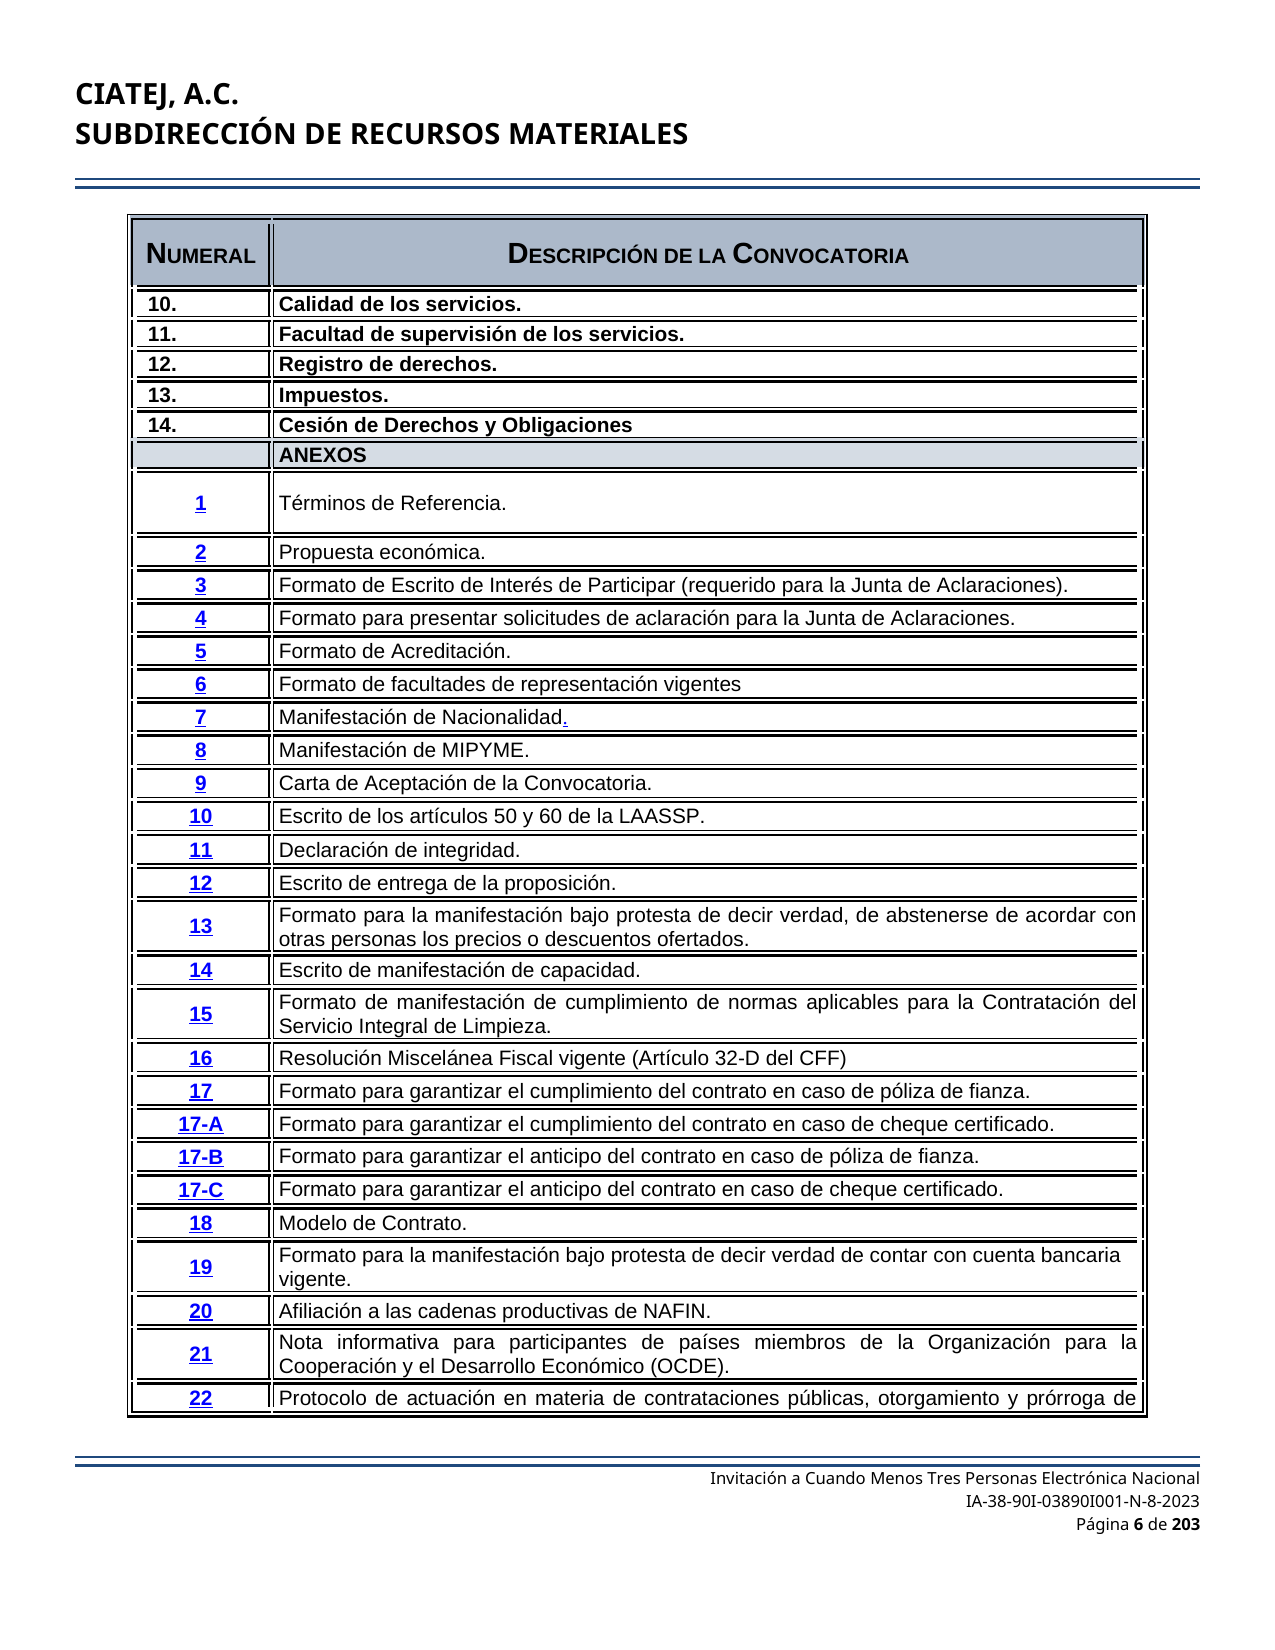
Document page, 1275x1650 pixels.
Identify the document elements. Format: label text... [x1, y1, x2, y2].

table_cell Registro de derechos. [271, 346, 1145, 376]
table_cell 11 [130, 830, 271, 863]
table_cell 5 [130, 631, 271, 664]
table_cell Formato para la manifestación bajo protesta de decir verdad, de abstenerse de acordar con otras personas los precios o descuentos ofertados. [271, 896, 1145, 950]
table_cell Términos de Referencia. [271, 467, 1145, 532]
table_cell 16 [130, 1038, 271, 1071]
table_cell Formato para garantizar el anticipo del contrato en caso de cheque certificado. [271, 1170, 1145, 1203]
table_cell 14. [130, 406, 271, 437]
table_cell Calidad de los servicios. [271, 285, 1145, 316]
table_cell 17 [130, 1071, 271, 1104]
table_cell Formato para presentar solicitudes de aclaración para la Junta de Aclaraciones. [271, 598, 1145, 631]
table_cell 17-A [130, 1104, 271, 1137]
table_cell Facultad de supervisión de los servicios. [271, 316, 1145, 346]
table_cell 8 [130, 730, 271, 763]
table_cell Formato para garantizar el cumplimiento del contrato en caso de póliza de fianza. [271, 1071, 1145, 1104]
table_cell Propuesta económica. [271, 532, 1145, 565]
table_cell Carta de Aceptación de la Convocatoria. [271, 764, 1145, 797]
table_cell Escrito de los artículos 50 y 60 de la LAASSP. [271, 797, 1145, 830]
table_cell 17-B [130, 1137, 271, 1170]
table_cell 22 [130, 1378, 271, 1411]
table_cell Modelo de Contrato. [271, 1203, 1145, 1236]
table_cell Formato para garantizar el anticipo del contrato en caso de póliza de fianza. [271, 1137, 1145, 1170]
table_cell 11. [130, 316, 271, 346]
table_header Numeral [133, 220, 271, 285]
table_cell 20 [130, 1291, 271, 1324]
table_header DESCRIPCIÓN de la CONVOCATORIA [271, 215, 1145, 285]
table_cell 1 [130, 467, 271, 532]
table_cell [130, 437, 271, 467]
table_cell Cesión de Derechos y Obligaciones [271, 406, 1145, 437]
table_cell Escrito de entrega de la proposición. [271, 863, 1145, 896]
table_cell Escrito de manifestación de capacidad. [271, 950, 1145, 983]
table_cell 4 [130, 598, 271, 631]
table_cell Manifestación de MIPYME. [271, 730, 1145, 763]
table_cell 12 [130, 863, 271, 896]
table_cell 13. [130, 376, 271, 406]
table_cell 17-C [130, 1170, 271, 1203]
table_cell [271, 1378, 1145, 1411]
table_cell Declaración de integridad. [271, 830, 1145, 863]
table_cell 13 [130, 896, 271, 950]
table_cell 21 [130, 1324, 271, 1378]
table_cell 18 [130, 1203, 271, 1236]
table_cell 10. [130, 285, 271, 316]
table_cell 12. [130, 346, 271, 376]
table_cell Formato de manifestación de cumplimiento de normas aplicables para la Contratación del Servicio Integral de Limpieza. [271, 984, 1145, 1038]
table_cell Formato de Acreditación. [271, 631, 1145, 664]
table_cell Formato de facultades de representación vigentes [271, 664, 1145, 697]
table_cell Anexos [271, 437, 1145, 467]
table_cell Formato para garantizar el cumplimiento del contrato en caso de cheque certificado. [271, 1104, 1145, 1137]
table_cell Manifestación de Nacionalidad. [271, 697, 1145, 730]
table_cell 3 [130, 565, 271, 598]
table_cell Formato de Escrito de Interés de Participar (requerido para la Junta de Aclaraciones). [271, 565, 1145, 598]
table_cell 2 [130, 532, 271, 565]
table_cell 15 [130, 984, 271, 1038]
table_cell Resolución Miscelánea Fiscal vigente (Artículo 32-D del CFF) [271, 1038, 1145, 1071]
table_cell Formato para la manifestación bajo protesta de decir verdad de contar con cuenta bancaria vigente. [271, 1236, 1145, 1291]
table_cell 6 [130, 664, 271, 697]
table_cell 14 [130, 950, 271, 983]
table_cell Afiliación a las cadenas productivas de NAFIN. [271, 1291, 1145, 1324]
table_cell Nota informativa para participantes de países miembros de la Organización para la Cooperación y el Desarrollo Económico (OCDE). [271, 1324, 1145, 1378]
table_cell Impuestos. [271, 376, 1145, 406]
table_cell 19 [130, 1236, 271, 1291]
table_cell 10 [130, 797, 271, 830]
table_cell 7 [130, 697, 271, 730]
table_cell 9 [130, 764, 271, 797]
